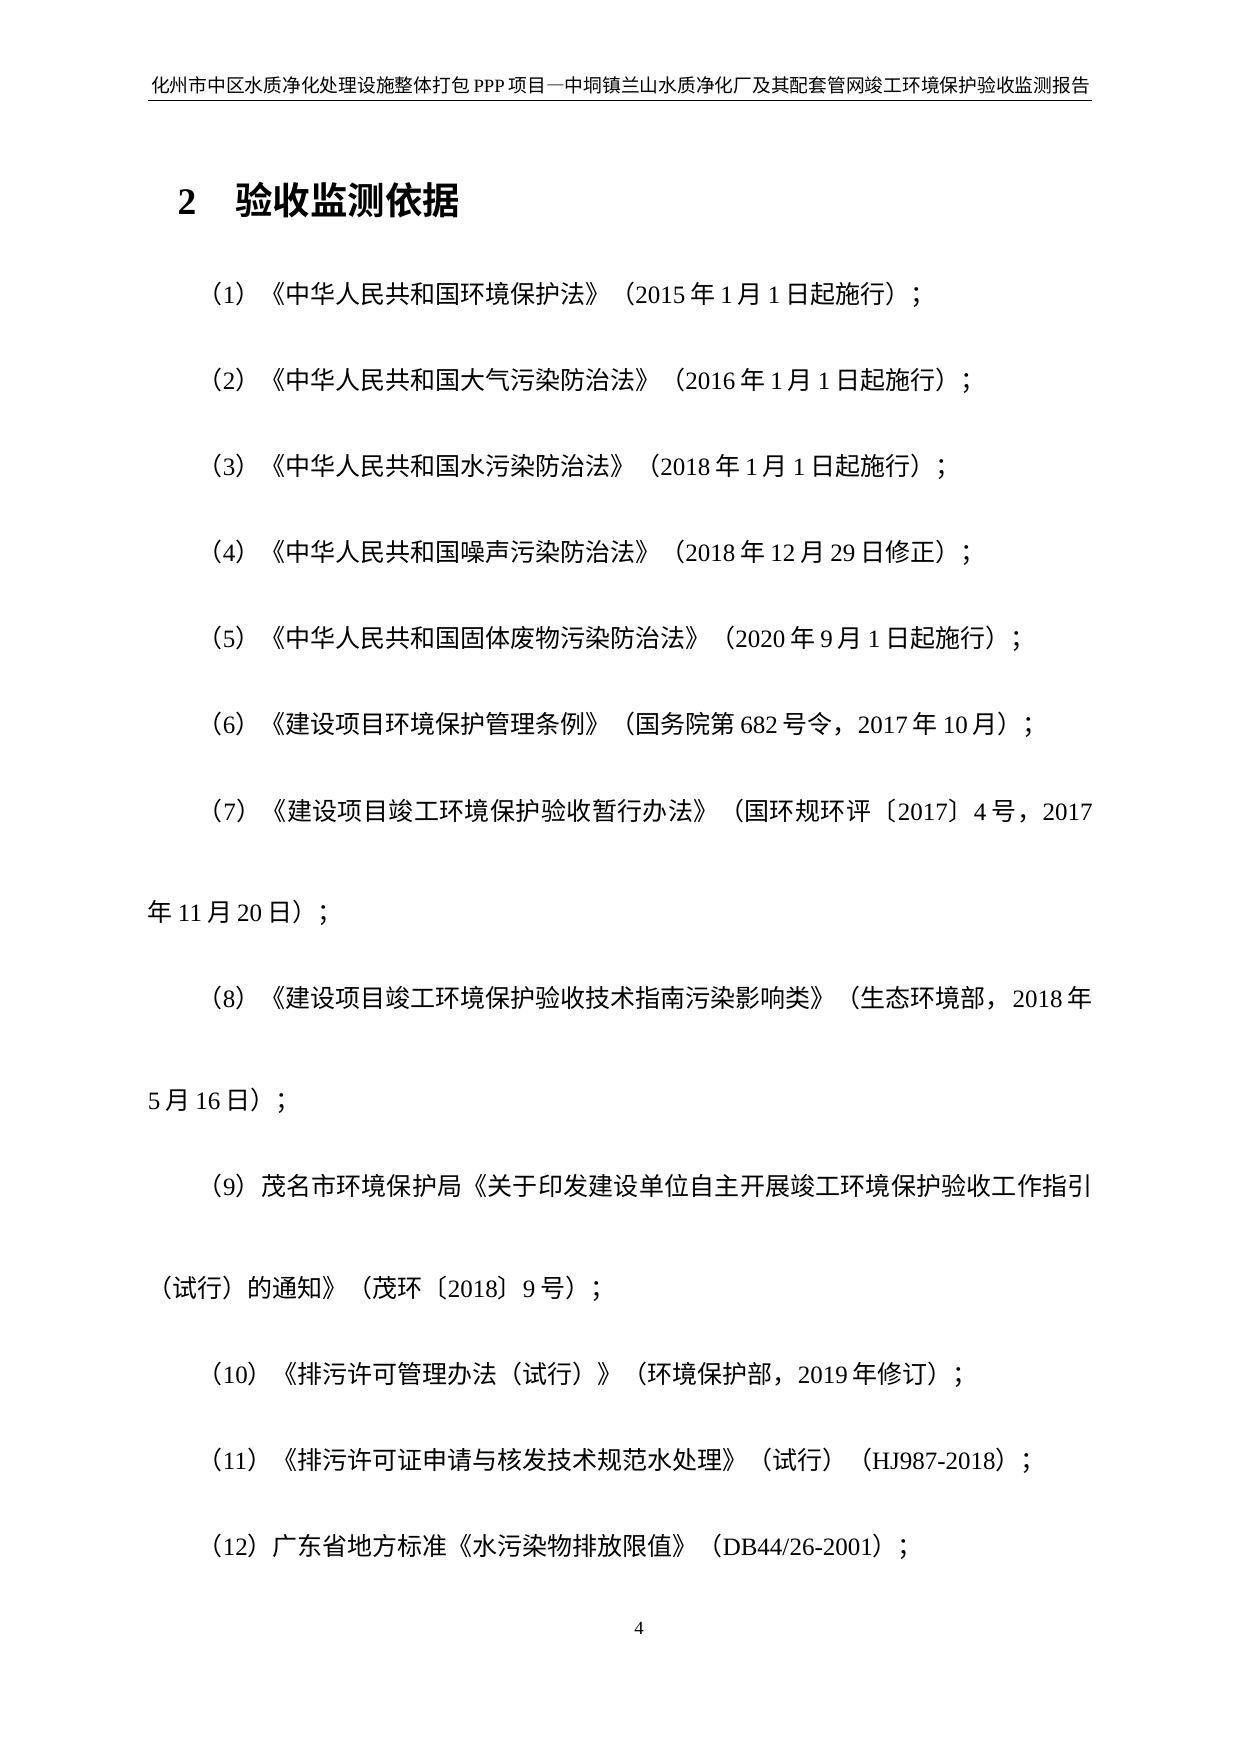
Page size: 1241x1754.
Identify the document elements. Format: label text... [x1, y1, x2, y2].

text （3）《中华人民共和国水污染防治法》（2018年1月1日起施行）； [148, 431, 1092, 499]
text （9）茂名市环境保护局《关于印发建设单位自主开展竣工环境保护验收工作指引（试行）的通知》（茂环〔2018〕9号）； [148, 1151, 1092, 1321]
text （8）《建设项目竣工环境保护验收技术指南污染影响类》（生态环境部，2018年5月16日）； [148, 963, 1092, 1133]
text （6）《建设项目环境保护管理条例》（国务院第682号令，2017年10月）； [148, 689, 1092, 757]
text （7）《建设项目竣工环境保护验收暂行办法》（国环规环评〔2017〕4号，2017年11月20日）； [148, 775, 1092, 945]
text （1）《中华人民共和国环境保护法》（2015年1月1日起施行）； [148, 259, 1092, 327]
text （5）《中华人民共和国固体废物污染防治法》（2020年9月1日起施行）； [148, 603, 1092, 671]
text （11）《排污许可证申请与核发技术规范水处理》（试行）（HJ987-2018）； [148, 1425, 1092, 1493]
subtitle 验收监测依据 [177, 164, 1092, 232]
text （4）《中华人民共和国噪声污染防治法》（2018年12月29日修正）； [148, 517, 1092, 585]
text （12）广东省地方标准《水污染物排放限值》（DB44/26-2001）； [148, 1511, 1092, 1579]
text （2）《中华人民共和国大气污染防治法》（2016年1月1日起施行）； [148, 345, 1092, 413]
text （10）《排污许可管理办法（试行）》（环境保护部，2019年修订）； [148, 1339, 1092, 1407]
